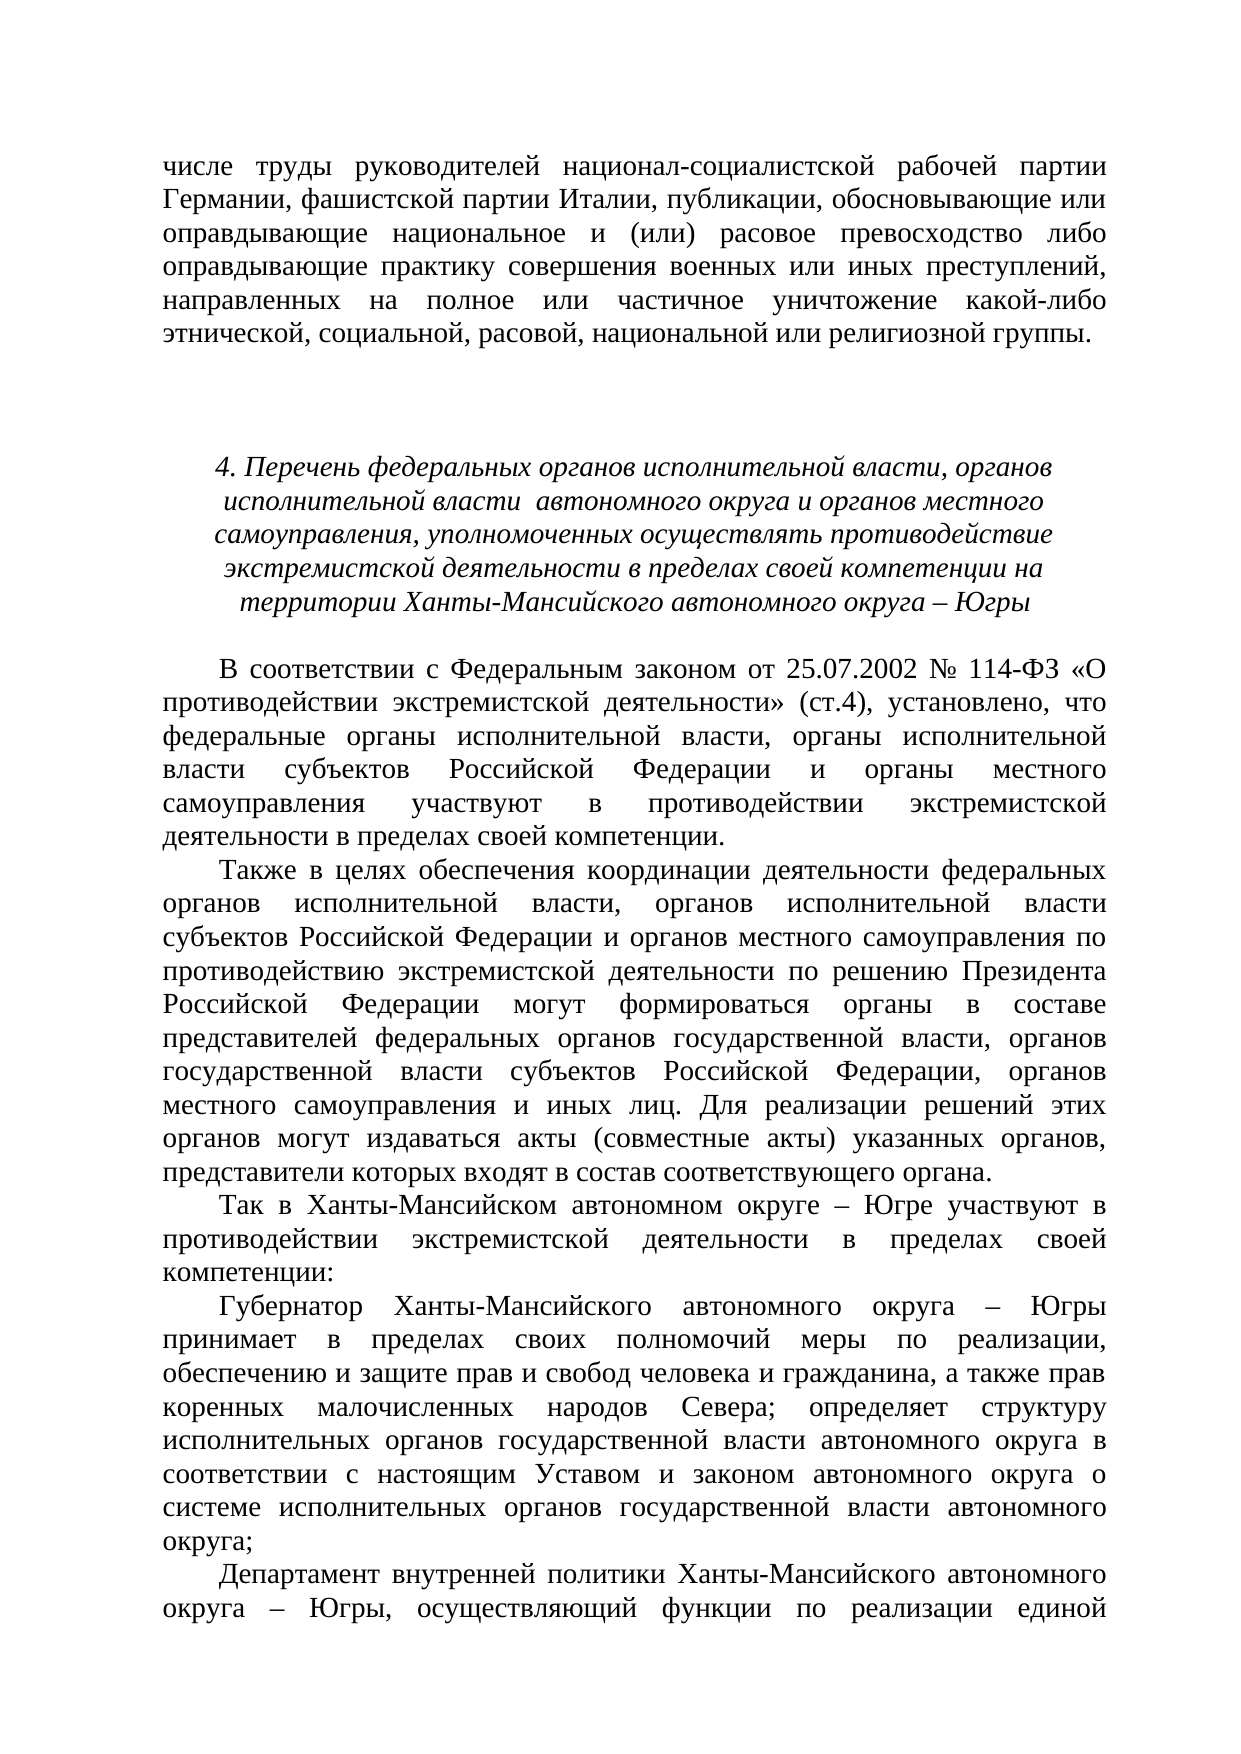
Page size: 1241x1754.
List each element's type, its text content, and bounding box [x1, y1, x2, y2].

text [162, 148, 1107, 349]
text 4. Перечень федеральных органов исполнительной власти, органов исполнительной власти автономного округа и органов местного самоуправления, уполномоченных осуществлять противодействие экстремистской деятельности в пределах своей компетенции на территории Ханты-Мансийского автономного округа – Югры [162, 449, 1107, 617]
text В соответствии с Федеральным законом от 25.07.2002 № 114-ФЗ «О противодействии экстремистской деятельности» (ст.4), установлено, что федеральные органы исполнительной власти, органы исполнительной власти субъектов Российской Федерации и органы местного самоуправления участвуют в противодействии экстремистской деятельности в пределах своей компетенции. [162, 651, 1107, 852]
text Губернатор Ханты-Мансийского автономного округа – Югры принимает в пределах своих полномочий меры по реализации, обеспечению и защите прав и свобод человека и гражданина, а также прав коренных малочисленных народов Севера; определяет структуру исполнительных органов государственной власти автономного округа в соответствии с настоящим Уставом и законом автономного округа о системе исполнительных органов государственной власти автономного округа; [162, 1288, 1107, 1556]
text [162, 1556, 1107, 1623]
text Также в целях обеспечения координации деятельности федеральных органов исполнительной власти, органов исполнительной власти субъектов Российской Федерации и органов местного самоуправления по противодействию экстремистской деятельности по решению Президента Российской Федерации могут формироваться органы в составе представителей федеральных органов государственной власти, органов государственной власти субъектов Российской Федерации, органов местного самоуправления и иных лиц. Для реализации решений этих органов могут издаваться акты (совместные акты) указанных органов, представители которых входят в состав соответствующего органа. [162, 852, 1107, 1187]
text Так в Ханты-Мансийском автономном округе – Югре участвуют в противодействии экстремистской деятельности в пределах своей компетенции: [162, 1187, 1107, 1288]
